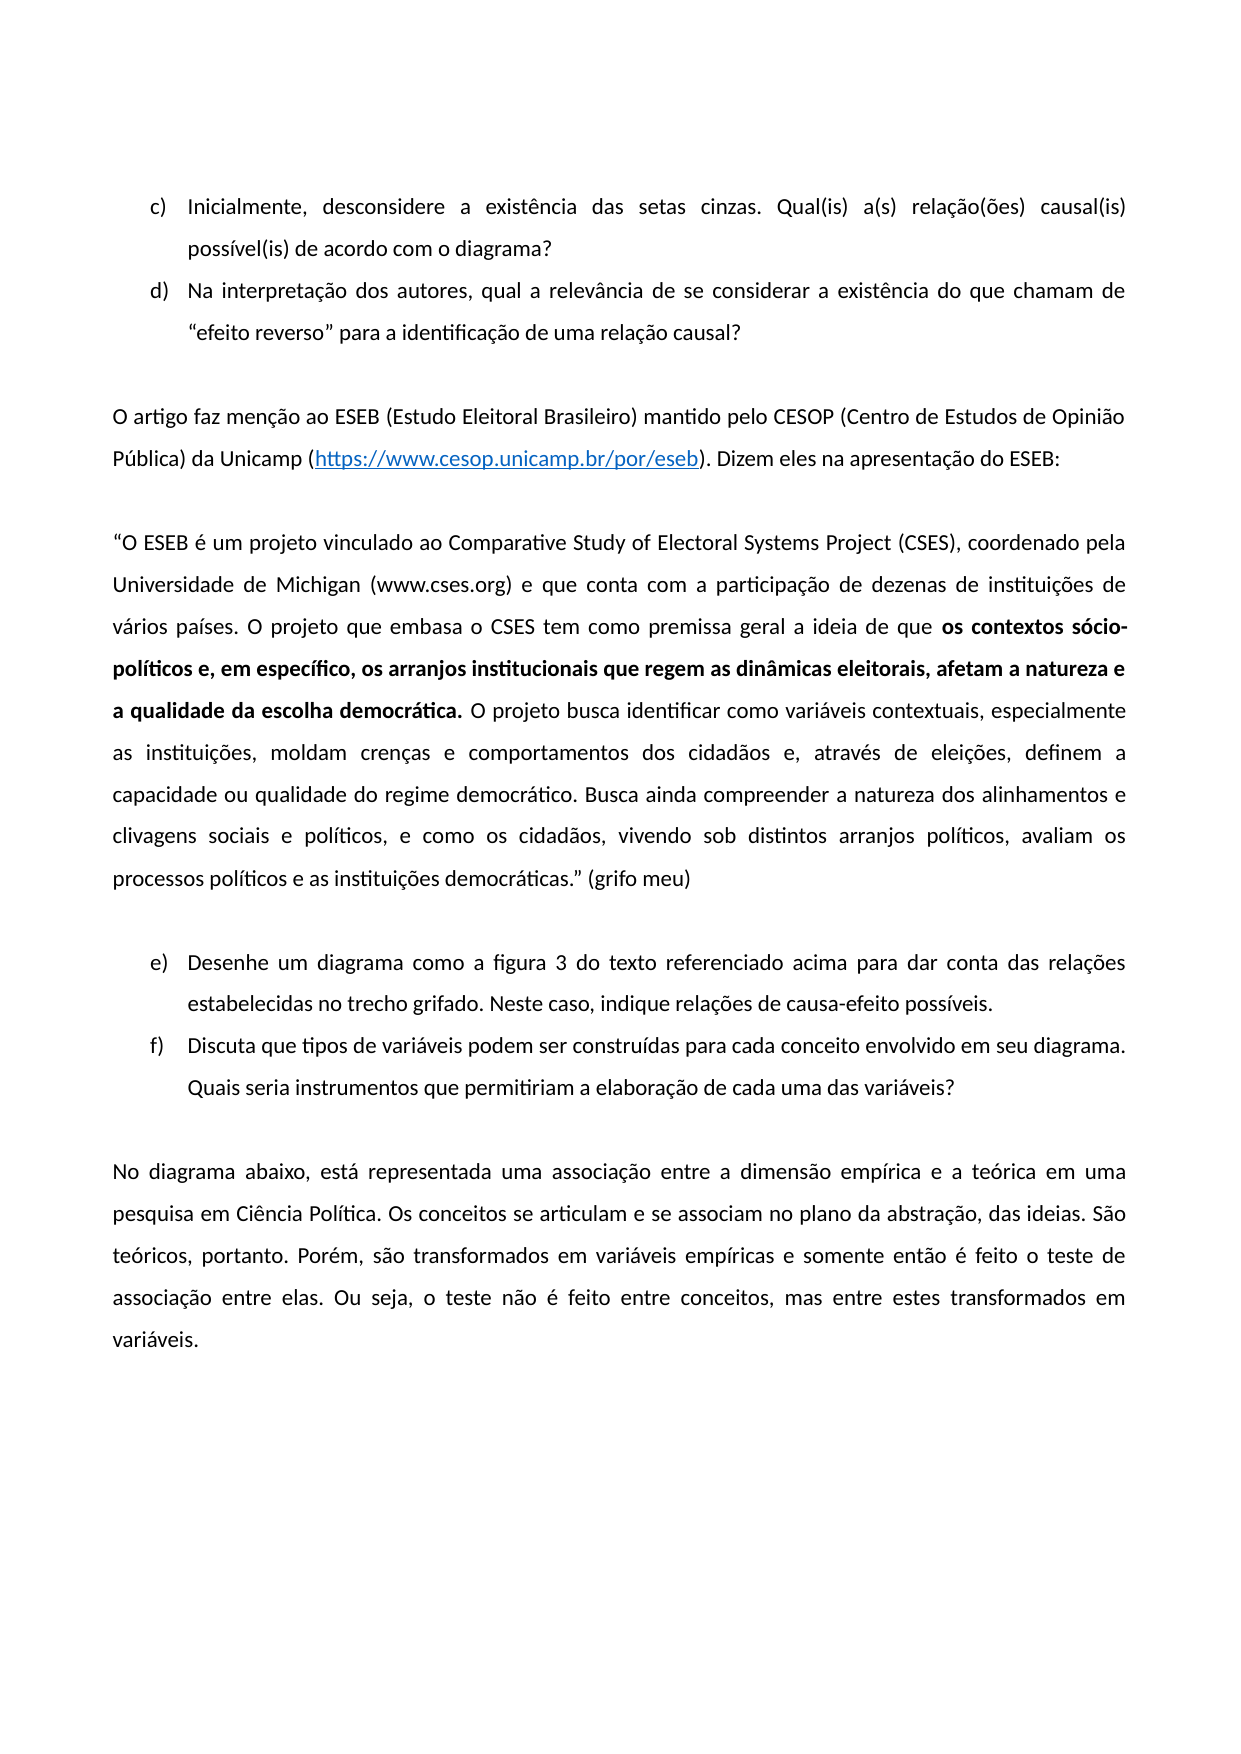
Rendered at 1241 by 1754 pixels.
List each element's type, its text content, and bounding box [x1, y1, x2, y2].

list Desenhe um diagrama como a figura 3 do texto referenciado acima para dar conta das relações estabelecidas no trecho grifado. Neste caso, indique relações de causa-efeito possíveis. [150, 948, 1128, 1018]
list Discuta que tipos de variáveis podem ser construídas para cada conceito envolvido em seu diagrama. Quais seria instrumentos que permitiriam a elaboração de cada uma das variáveis? [150, 1032, 1128, 1102]
list Inicialmente, desconsidere a existência das setas cinzas. Qual(is) a(s) relação(ões) causal(is) possível(is) de acordo com o diagrama? [150, 192, 1128, 262]
text No diagrama abaixo, está representada uma associação entre a dimensão empírica e a teórica em uma pesquisa em Ciência Política. Os conceitos se articulam e se associam no plano da abstração, das ideias. São teóricos, portanto. Porém, são transformados em variáveis empíricas e somente então é feito o teste de associação entre elas. Ou seja, o teste não é feito entre conceitos, mas entre estes transformados em variáveis. [112, 1157, 1128, 1353]
text O artigo faz menção ao ESEB (Estudo Eleitoral Brasileiro) mantido pelo CESOP (Centro de Estudos de Opinião Pública) da Unicamp (https://www.cesop.unicamp.br/por/eseb). Dizem eles na apresentação do ESEB: [112, 402, 1128, 472]
text “O ESEB é um projeto vinculado ao Comparative Study of Electoral Systems Project (CSES), coordenado pela Universidade de Michigan (www.cses.org) e que conta com a participação de dezenas de instituições de vários países. O projeto que embasa o CSES tem como premissa geral a ideia de que os contextos sócio-políticos e, em específico, os arranjos institucionais que regem as dinâmicas eleitorais, afetam a natureza e a qualidade da escolha democrática. O projeto busca identificar como variáveis contextuais, especialmente as instituições, moldam crenças e comportamentos dos cidadãos e, através de eleições, definem a capacidade ou qualidade do regime democrático. Busca ainda compreender a natureza dos alinhamentos e clivagens sociais e políticos, e como os cidadãos, vivendo sob distintos arranjos políticos, avaliam os processos políticos e as instituições democráticas.” (grifo meu) [112, 528, 1128, 892]
list Na interpretação dos autores, qual a relevância de se considerar a existência do que chamam de “efeito reverso” para a identificação de uma relação causal? [150, 276, 1128, 346]
